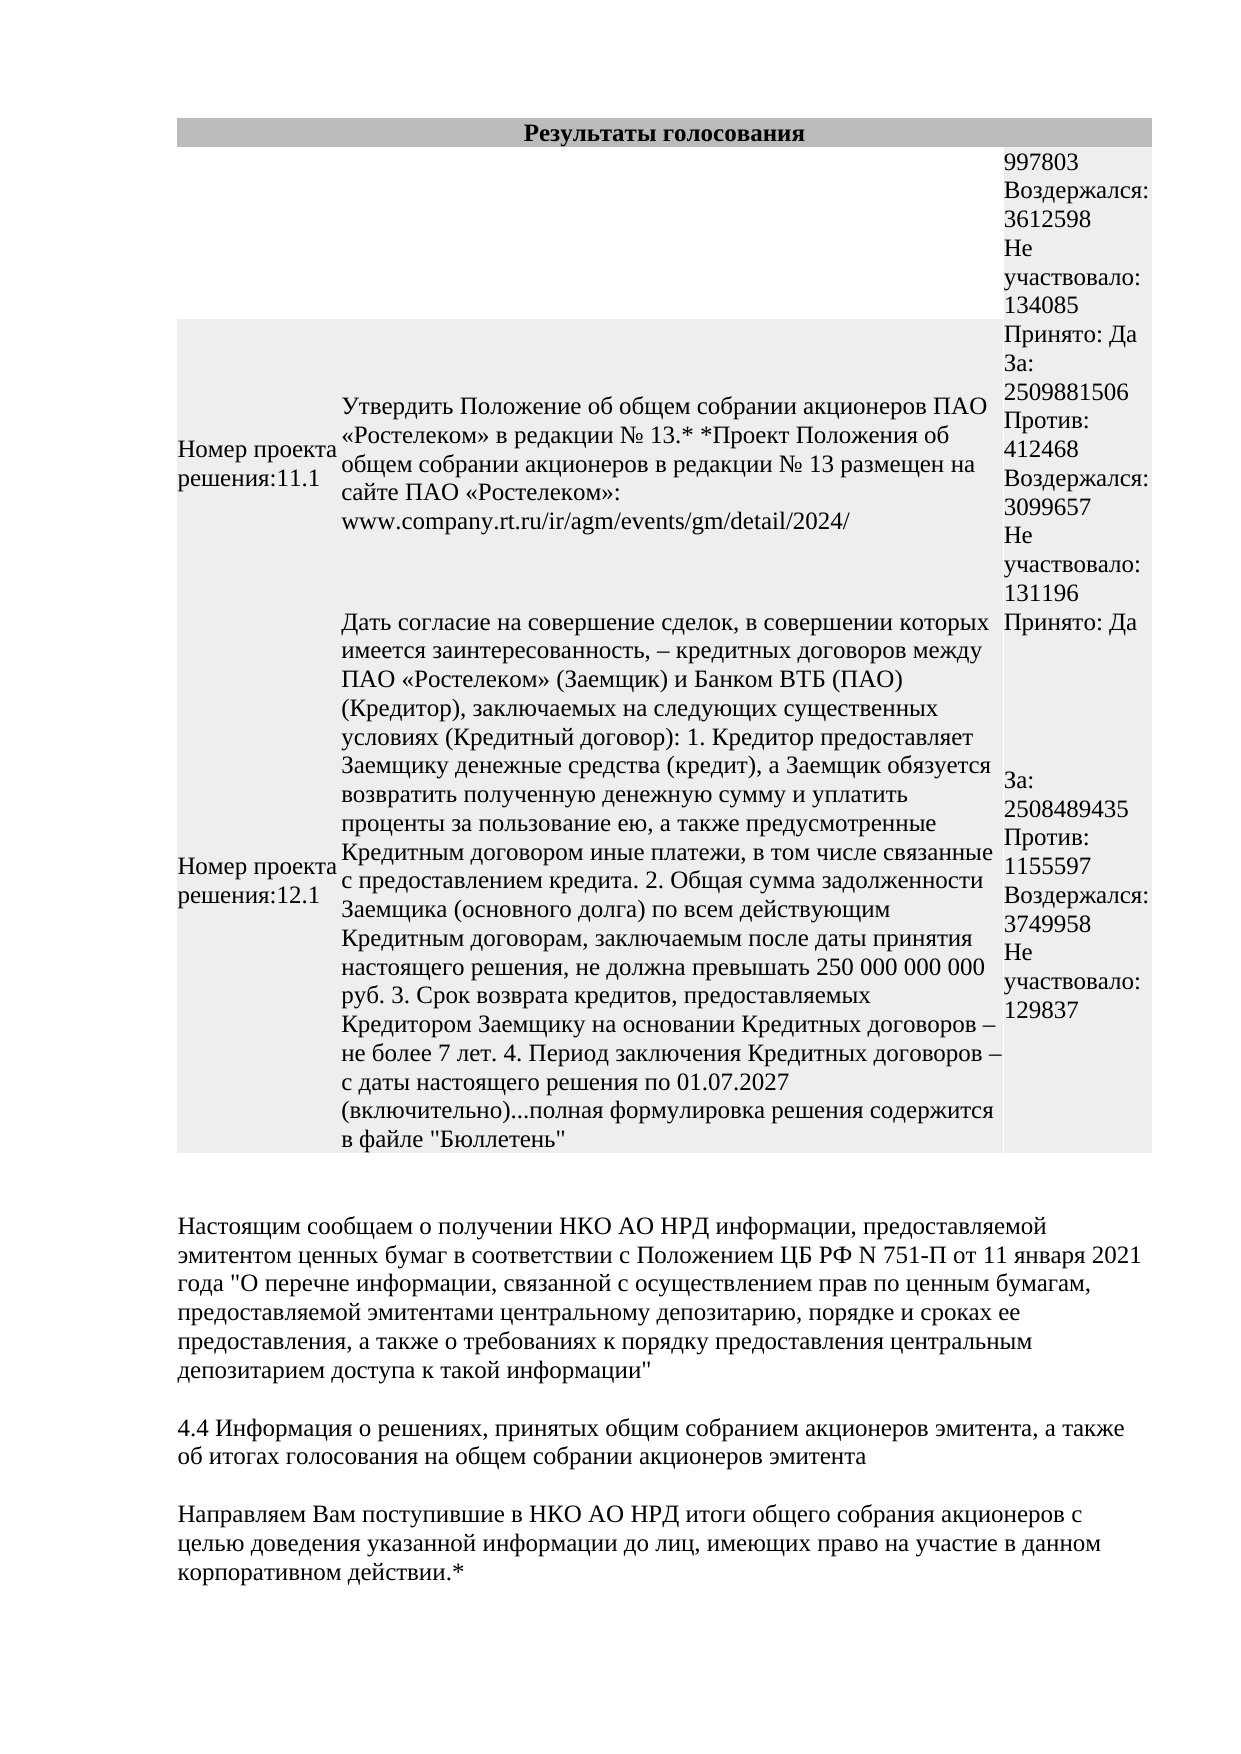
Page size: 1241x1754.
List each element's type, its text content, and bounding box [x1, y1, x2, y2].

table_cell Принято: Да [1004, 319, 1152, 348]
table_cell Утвердить Положение об общем собрании акционеров ПАО «Ростелеком» в редакции № 13.* *Проект Положения об общем собрании акционеров в редакции № 13 размещен на сайте ПАО «Ростелеком»: www.company.rt.ru/ir/agm/events/gm/detail/2024/ [341, 319, 1003, 607]
text 4.4 Информация о решениях, принятых общим собранием акционеров эмитента, а также об итогах голосования на общем собрании акционеров эмитента [177, 1413, 1152, 1470]
table_cell Принято: Да [1004, 607, 1152, 636]
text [177, 1499, 1152, 1586]
table_cell Номер проекта решения:11.1 [177, 319, 341, 607]
text Настоящим сообщаем о получении НКО АО НРД информации, предоставляемой эмитентом ценных бумаг в соответствии с Положением ЦБ РФ N 751-П от 11 января 2021 года "О перечне информации, связанной с осуществлением прав по ценным бумагам, предоставляемой эмитентами центральному депозитарию, порядке и сроках ее предоставления, а также о требованиях к порядку предоставления центральным депозитарием доступа к такой информации" [177, 1211, 1152, 1383]
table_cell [1004, 147, 1152, 319]
table_cell За: 2508489435 Против: 1155597 Воздержался: 3749958 Не участвовало: 129837 [1004, 636, 1152, 1153]
table_cell Дать согласие на совершение сделок, в совершении которых имеется заинтересованность, – кредитных договоров между ПАО «Ростелеком» (Заемщик) и Банком ВТБ (ПАО) (Кредитор), заключаемых на следующих существенных условиях (Кредитный договор): 1. Кредитор предоставляет Заемщику денежные средства (кредит), а Заемщик обязуется возвратить полученную денежную сумму и уплатить проценты за пользование ею, а также предусмотренные Кредитным договором иные платежи, в том числе связанные с предоставлением кредита. 2. Общая сумма задолженности Заемщика (основного долга) по всем действующим Кредитным договорам, заключаемым после даты принятия настоящего решения, не должна превышать 250 000 000 000 руб. 3. Срок возврата кредитов, предоставляемых Кредитором Заемщику на основании Кредитных договоров – не более 7 лет. 4. Период заключения Кредитных договоров – с даты настоящего решения по 01.07.2027 (включительно)...полная формулировка решения содержится в файле "Бюллетень" [341, 607, 1003, 1153]
table_header Результаты голосования [177, 118, 1152, 147]
table_cell За: 2509881506 Против: 412468 Воздержался: 3099657 Не участвовало: 131196 [1004, 348, 1152, 607]
table_cell Номер проекта решения:12.1 [177, 607, 341, 1153]
